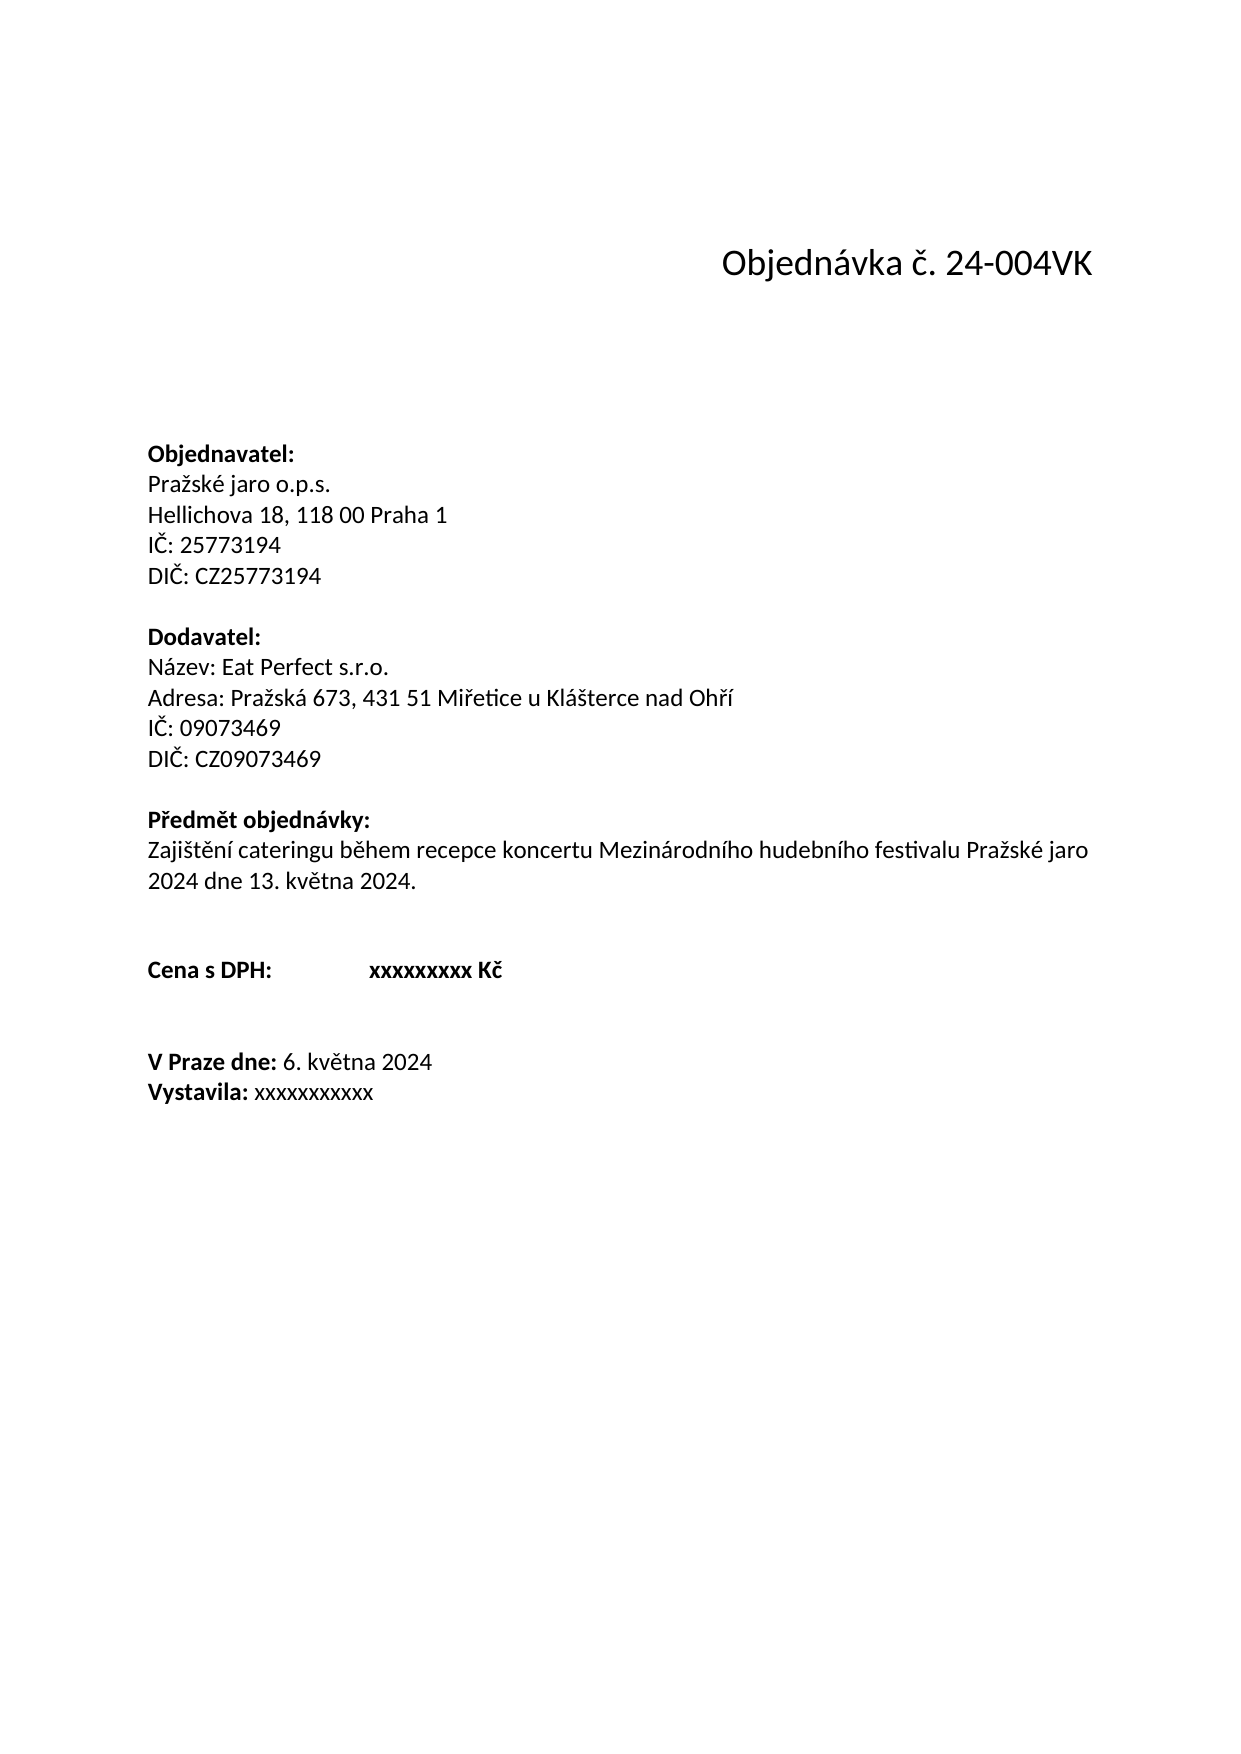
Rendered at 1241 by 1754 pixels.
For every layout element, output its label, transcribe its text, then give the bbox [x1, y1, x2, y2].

text Cena s DPH: xxxxxxxxx Kč [148, 954, 1093, 984]
text Adresa: Pražská 673, 431 51 Miřetice u Klášterce nad Ohří [148, 682, 1093, 712]
text IČ: 09073469 [148, 712, 1093, 743]
text Předmět objednávky: [148, 804, 1093, 834]
text Pražské jaro o.p.s. [148, 468, 1093, 499]
text Hellichova 18, 118 00 Praha 1 [148, 499, 1093, 529]
text V Praze dne: 6. května 2024 [148, 1046, 1093, 1076]
text DIČ: CZ25773194 [148, 560, 1093, 590]
text Vystavila: xxxxxxxxxxx [148, 1076, 1093, 1107]
text IČ: 25773194 [148, 529, 1093, 560]
text Objednavatel: [148, 438, 1093, 468]
text DIČ: CZ09073469 [148, 743, 1093, 773]
text Dodavatel: [148, 621, 1093, 651]
text Zajištění cateringu během recepce koncertu Mezinárodního hudebního festivalu Pražské jaro 2024 dne 13. května 2024. [148, 834, 1093, 896]
text Název: Eat Perfect s.r.o. [148, 651, 1093, 682]
text Objednávka č. 24-004VK [148, 239, 1093, 285]
